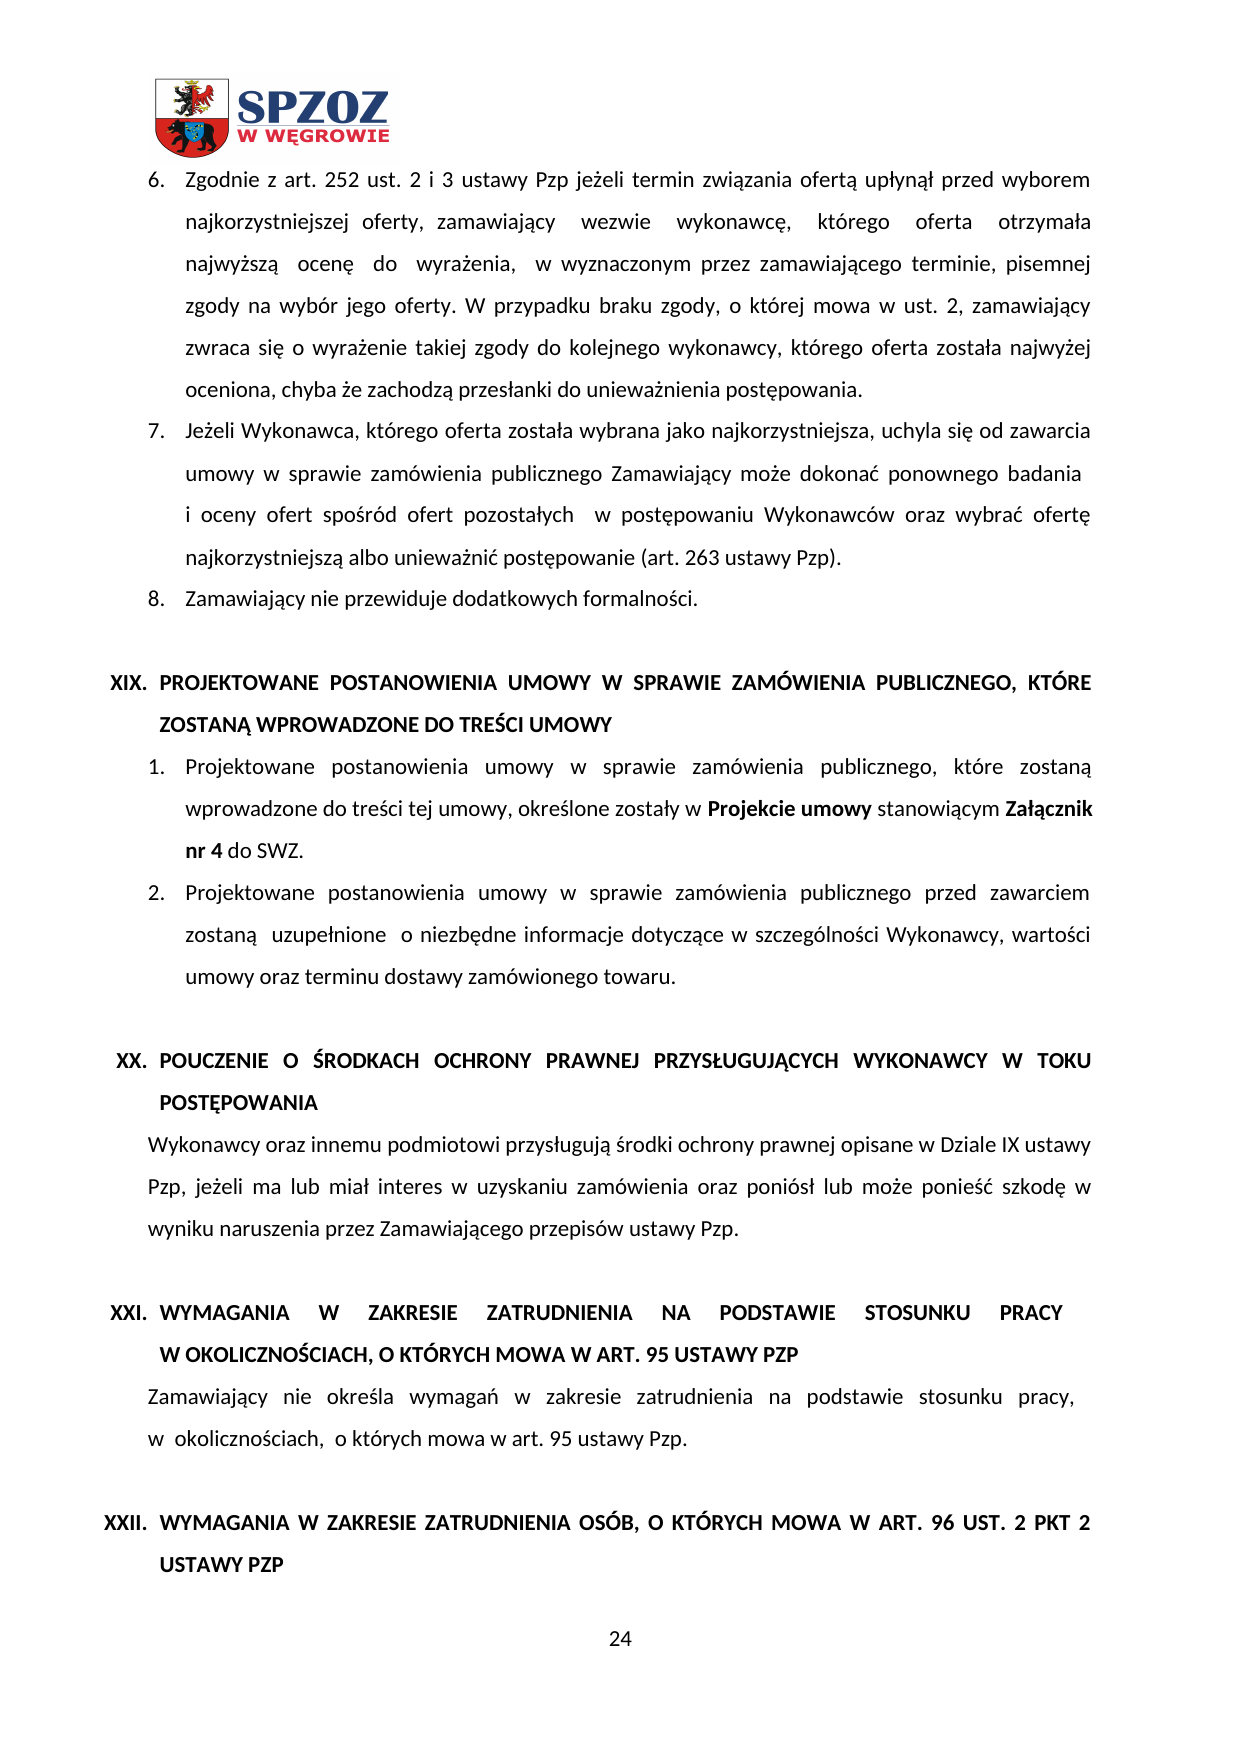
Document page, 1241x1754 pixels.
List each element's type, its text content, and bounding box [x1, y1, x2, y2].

list WYMAGANIA W ZAKRESIE ZATRUDNIENIA NA PODSTAWIE STOSUNKU PRACY W OKOLICZNOŚCIACH, O KTÓRYCH MOWA W ART. 95 USTAWY PZP [148, 1298, 1093, 1368]
text Wykonawcy oraz innemu podmiotowi przysługują środki ochrony prawnej opisane w Dziale IX ustawy Pzp, jeżeli ma lub miał interes w uzyskaniu zamówienia oraz poniósł lub może ponieść szkodę w wyniku naruszenia przez Zamawiającego przepisów ustawy Pzp. [148, 1130, 1093, 1242]
list Projektowane postanowienia umowy w sprawie zamówienia publicznego przed zawarciem zostaną uzupełnione o niezbędne informacje dotyczące w szczególności Wykonawcy, wartości umowy oraz terminu dostawy zamówionego towaru. [148, 878, 1093, 990]
list Zgodnie z art. 252 ust. 2 i 3 ustawy Pzp jeżeli termin związania ofertą upłynął przed wyborem najkorzystniejszej oferty, zamawiający wezwie wykonawcę, którego oferta otrzymała najwyższą ocenę do wyrażenia, w wyznaczonym przez zamawiającego terminie, pisemnej zgody na wybór jego oferty. W przypadku braku zgody, o której mowa w ust. 2, zamawiający zwraca się o wyrażenie takiej zgody do kolejnego wykonawcy, którego oferta została najwyżej oceniona, chyba że zachodzą przesłanki do unieważnienia postępowania. [148, 165, 1093, 403]
list Jeżeli Wykonawca, którego oferta została wybrana jako najkorzystniejsza, uchyla się od zawarcia umowy w sprawie zamówienia publicznego Zamawiający może dokonać ponownego badania i oceny ofert spośród ofert pozostałych w postępowaniu Wykonawców oraz wybrać ofertę najkorzystniejszą albo unieważnić postępowanie (art. 263 ustawy Pzp). [148, 417, 1093, 571]
list Zamawiający nie przewiduje dodatkowych formalności. [148, 584, 1093, 613]
picture [147, 73, 400, 165]
list WYMAGANIA W ZAKRESIE ZATRUDNIENIA OSÓB, O KTÓRYCH MOWA W ART. 96 UST. 2 PKT 2 USTAWY PZP [148, 1508, 1093, 1578]
text Zamawiający nie określa wymagań w zakresie zatrudnienia na podstawie stosunku pracy, w okolicznościach, o których mowa w art. 95 ustawy Pzp. [148, 1382, 1093, 1452]
list PROJEKTOWANE POSTANOWIENIA UMOWY W SPRAWIE ZAMÓWIENIA PUBLICZNEGO, KTÓRE ZOSTANĄ WPROWADZONE DO TREŚCI UMOWY [148, 668, 1093, 738]
list POUCZENIE O ŚRODKACH OCHRONY PRAWNEJ PRZYSŁUGUJĄCYCH WYKONAWCY W TOKU POSTĘPOWANIA [148, 1046, 1093, 1116]
list Projektowane postanowienia umowy w sprawie zamówienia publicznego, które zostaną wprowadzone do treści tej umowy, określone zostały w Projekcie umowy stanowiącym Załącznik nr 4 do SWZ. [148, 752, 1093, 864]
